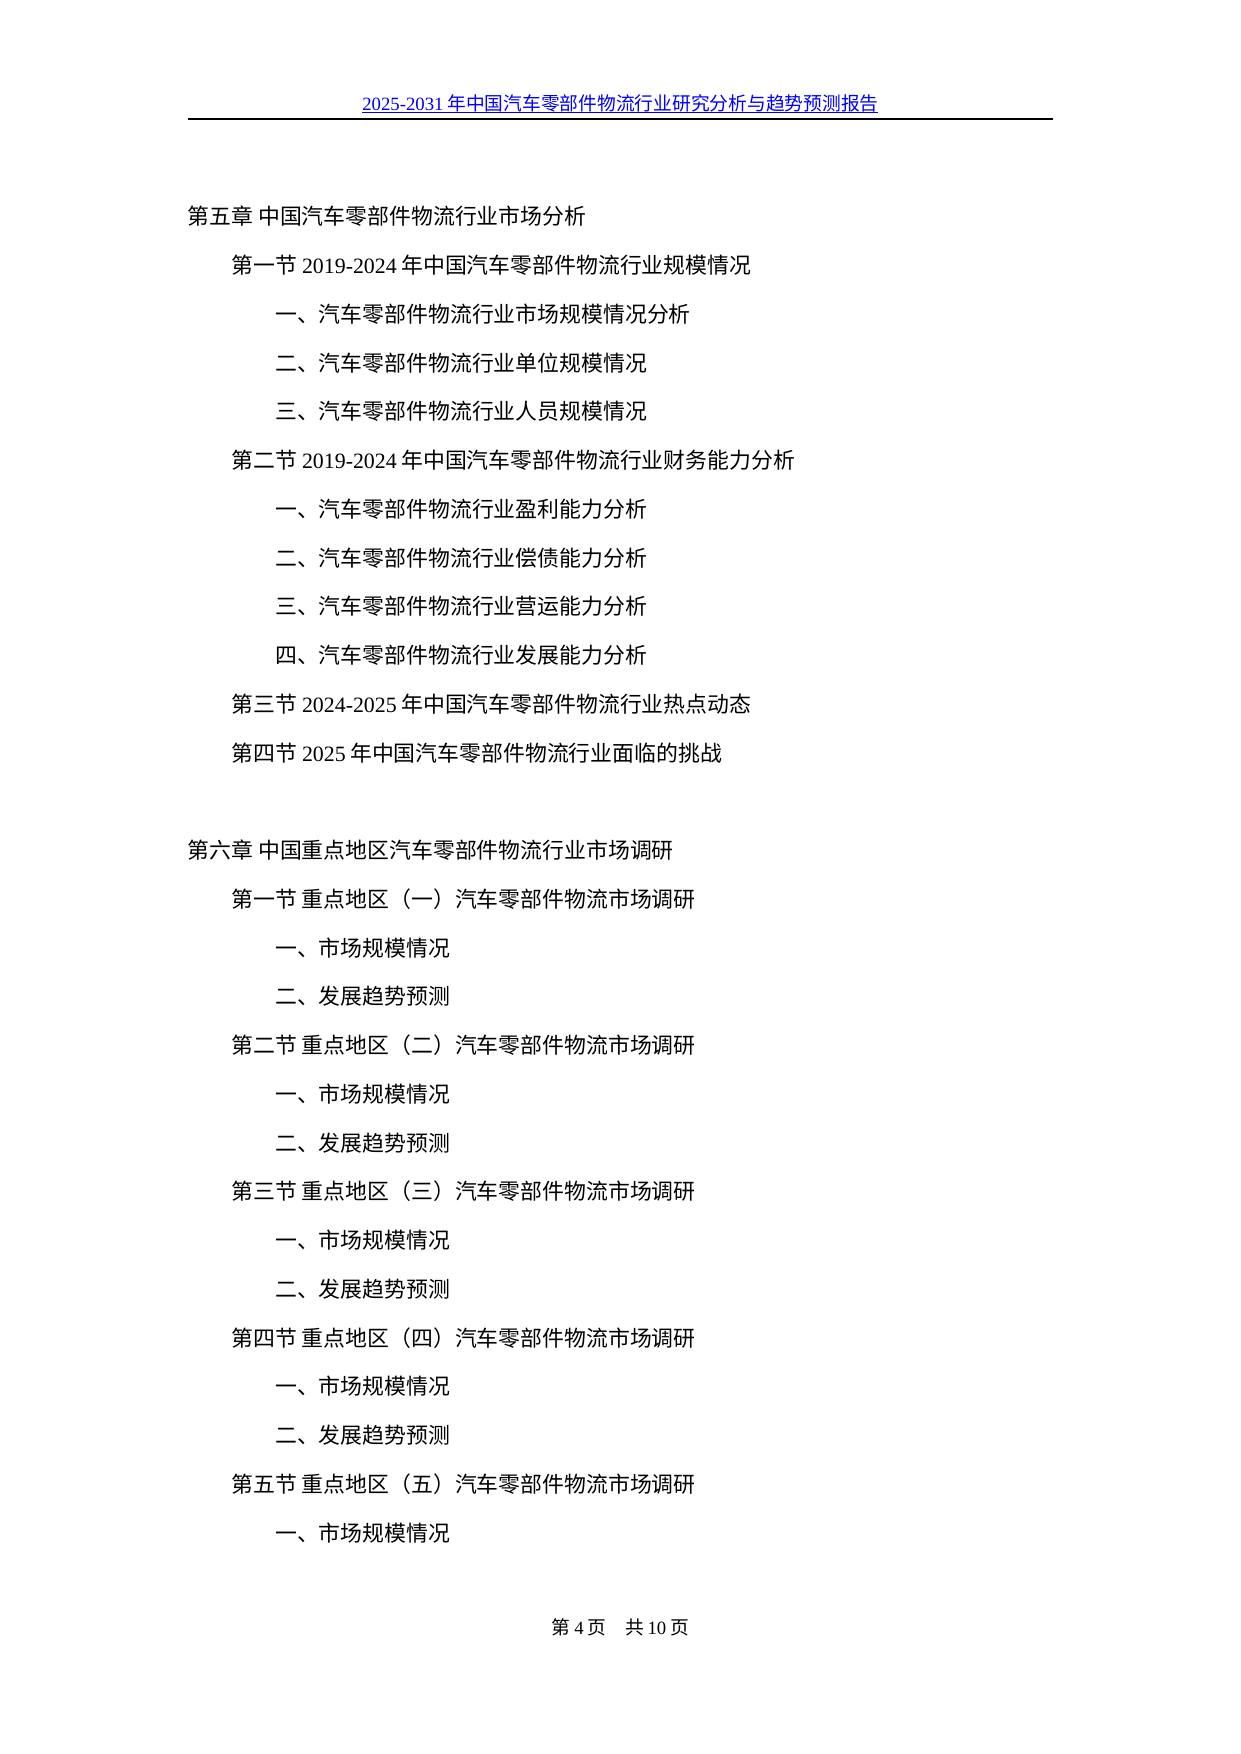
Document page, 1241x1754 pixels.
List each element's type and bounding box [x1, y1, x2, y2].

text [187, 150, 1053, 1548]
